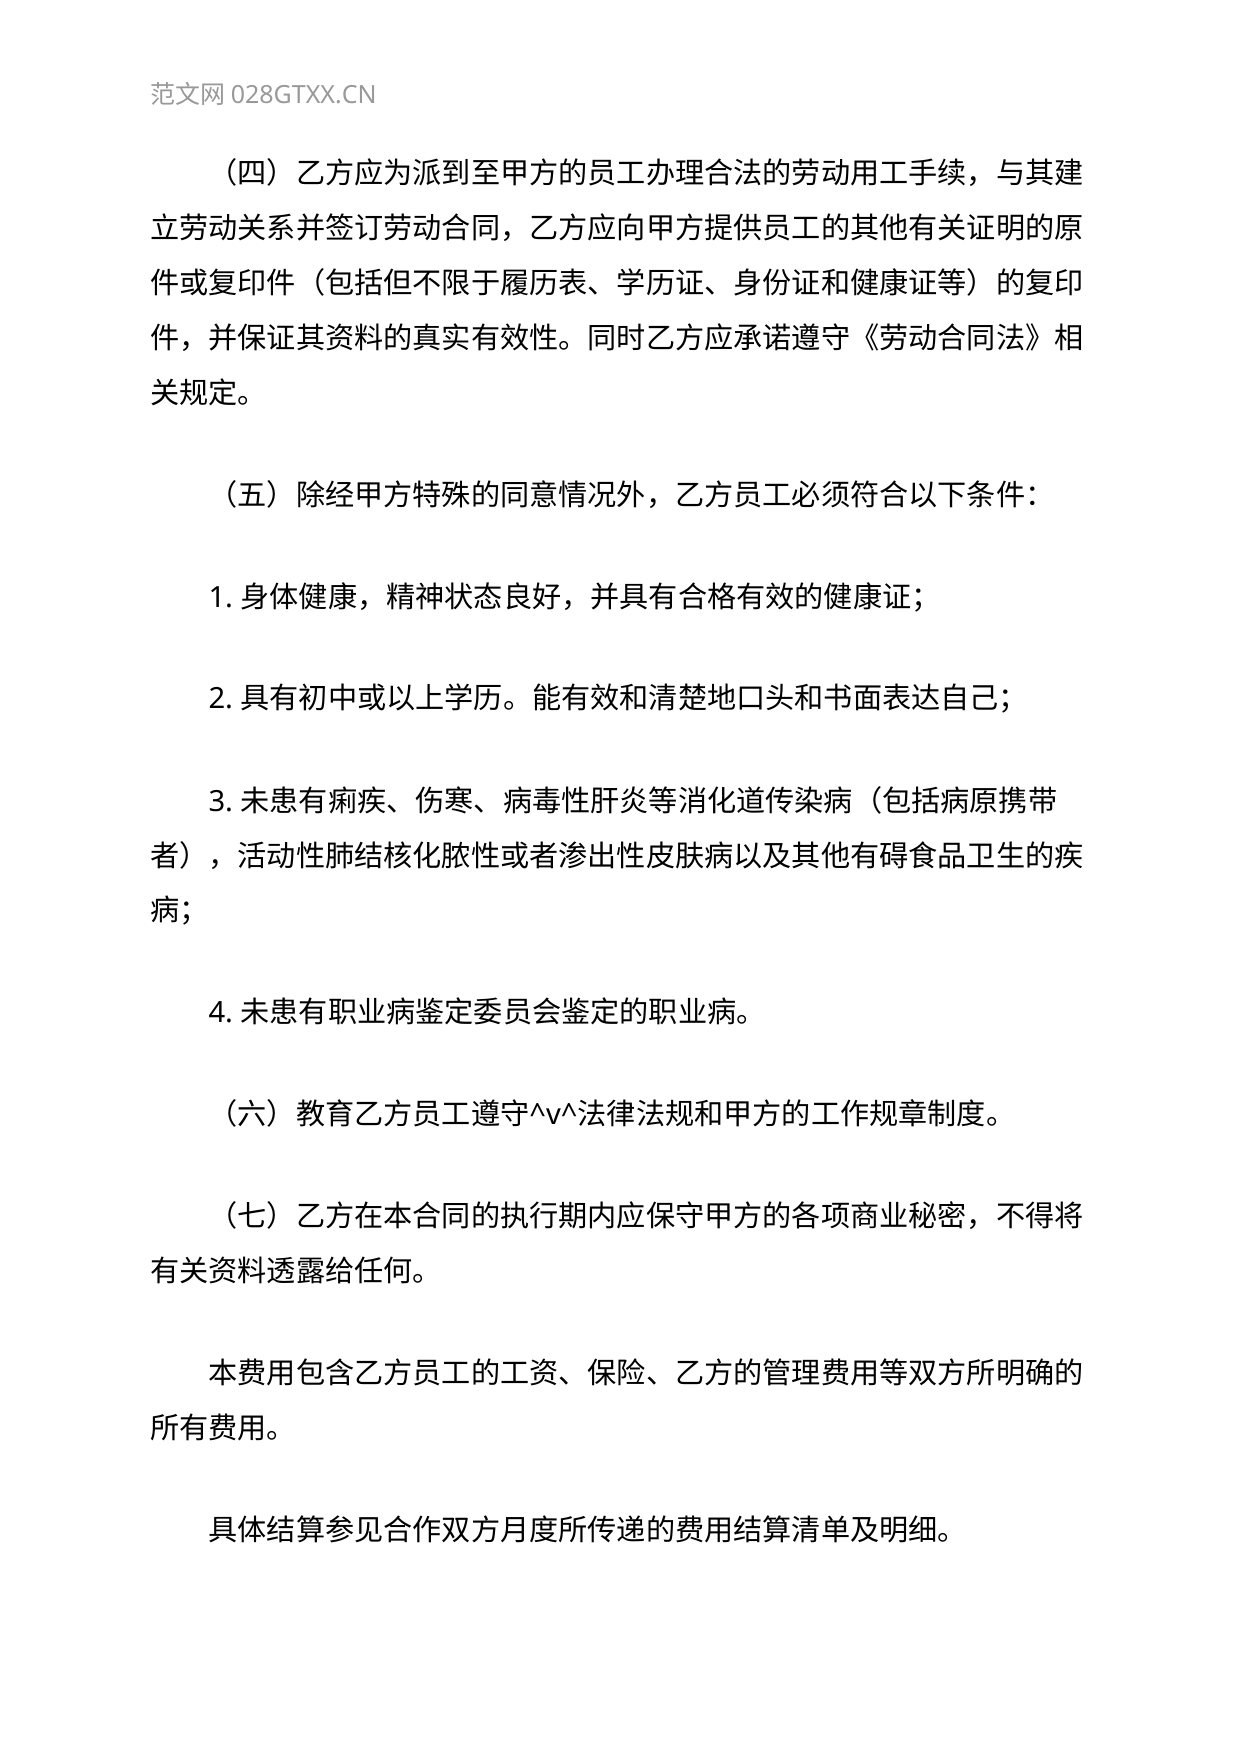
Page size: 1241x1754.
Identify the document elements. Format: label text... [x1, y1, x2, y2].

text 3. 未患有痢疾、伤寒、病毒性肝炎等消化道传染病（包括病原携带者），活动性肺结核化脓性或者渗出性皮肤病以及其他有碍食品卫生的疾病； [150, 777, 1090, 929]
text 本费用包含乙方员工的工资、保险、乙方的管理费用等双方所明确的所有费用。 [150, 1349, 1090, 1447]
text （五）除经甲方特殊的同意情况外，乙方员工必须符合以下条件： [150, 471, 1090, 514]
text 4. 未患有职业病鉴定委员会鉴定的职业病。 [150, 989, 1090, 1031]
text 2. 具有初中或以上学历。能有效和清楚地口头和书面表达自己； [150, 675, 1090, 717]
text 1. 身体健康，精神状态良好，并具有合格有效的健康证； [150, 573, 1090, 616]
text （六）教育乙方员工遵守^v^法律法规和甲方的工作规章制度。 [150, 1091, 1090, 1133]
text （四）乙方应为派到至甲方的员工办理合法的劳动用工手续，与其建立劳动关系并签订劳动合同，乙方应向甲方提供员工的其他有关证明的原件或复印件（包括但不限于履历表、学历证、身份证和健康证等）的复印件，并保证其资料的真实有效性。同时乙方应承诺遵守《劳动合同法》相关规定。 [150, 150, 1090, 412]
text （七）乙方在本合同的执行期内应保守甲方的各项商业秘密，不得将有关资料透露给任何。 [150, 1193, 1090, 1290]
text 具体结算参见合作双方月度所传递的费用结算清单及明细。 [150, 1506, 1090, 1548]
